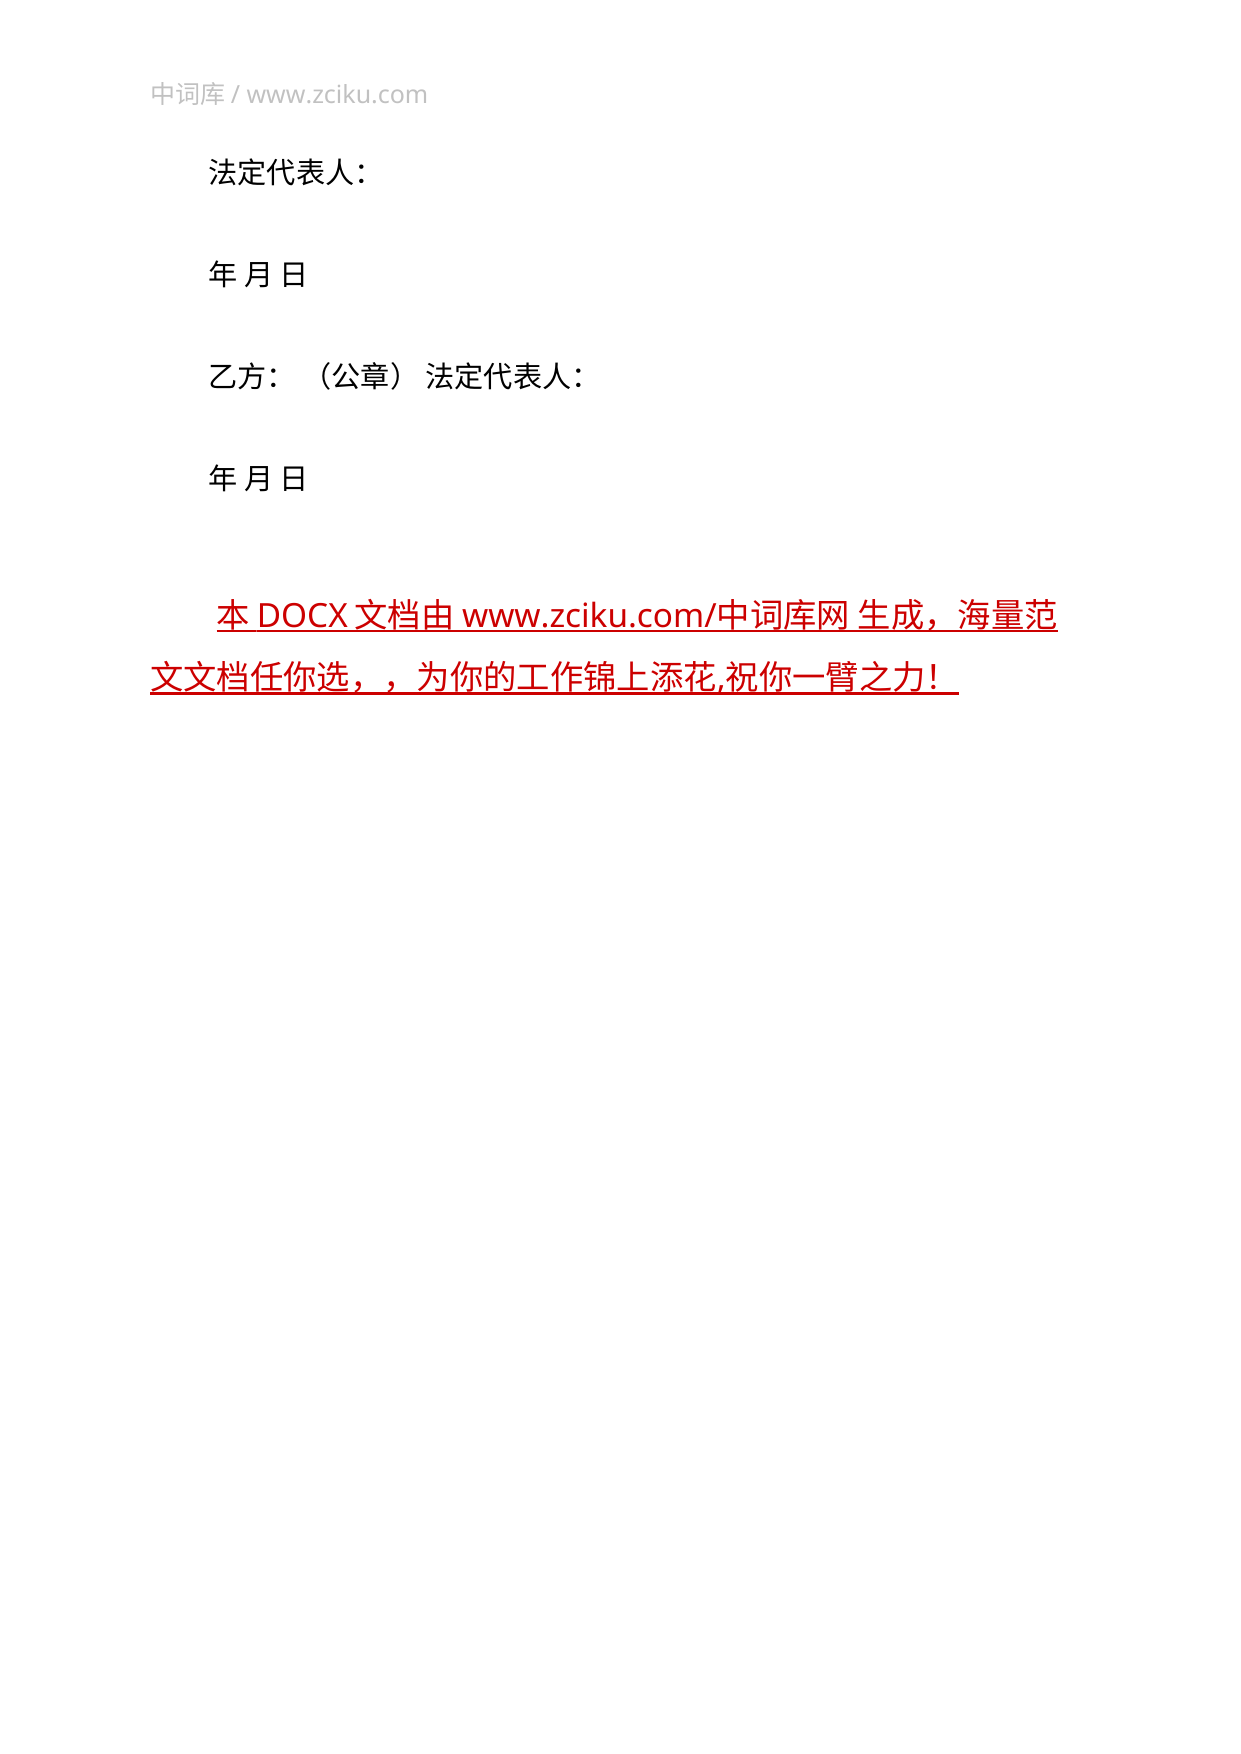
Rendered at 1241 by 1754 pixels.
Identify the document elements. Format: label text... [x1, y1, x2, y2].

text 年 月 日 [150, 252, 1090, 294]
text 本DOCX文档由 www.zciku.com/中词库网 生成，海量范文文档任你选，，为你的工作锦上添花,祝你一臂之力！ [150, 588, 1090, 699]
text 年 月 日 [150, 455, 1090, 498]
text 法定代表人： [150, 150, 1090, 192]
text 乙方： （公章） 法定代表人： [150, 353, 1090, 396]
